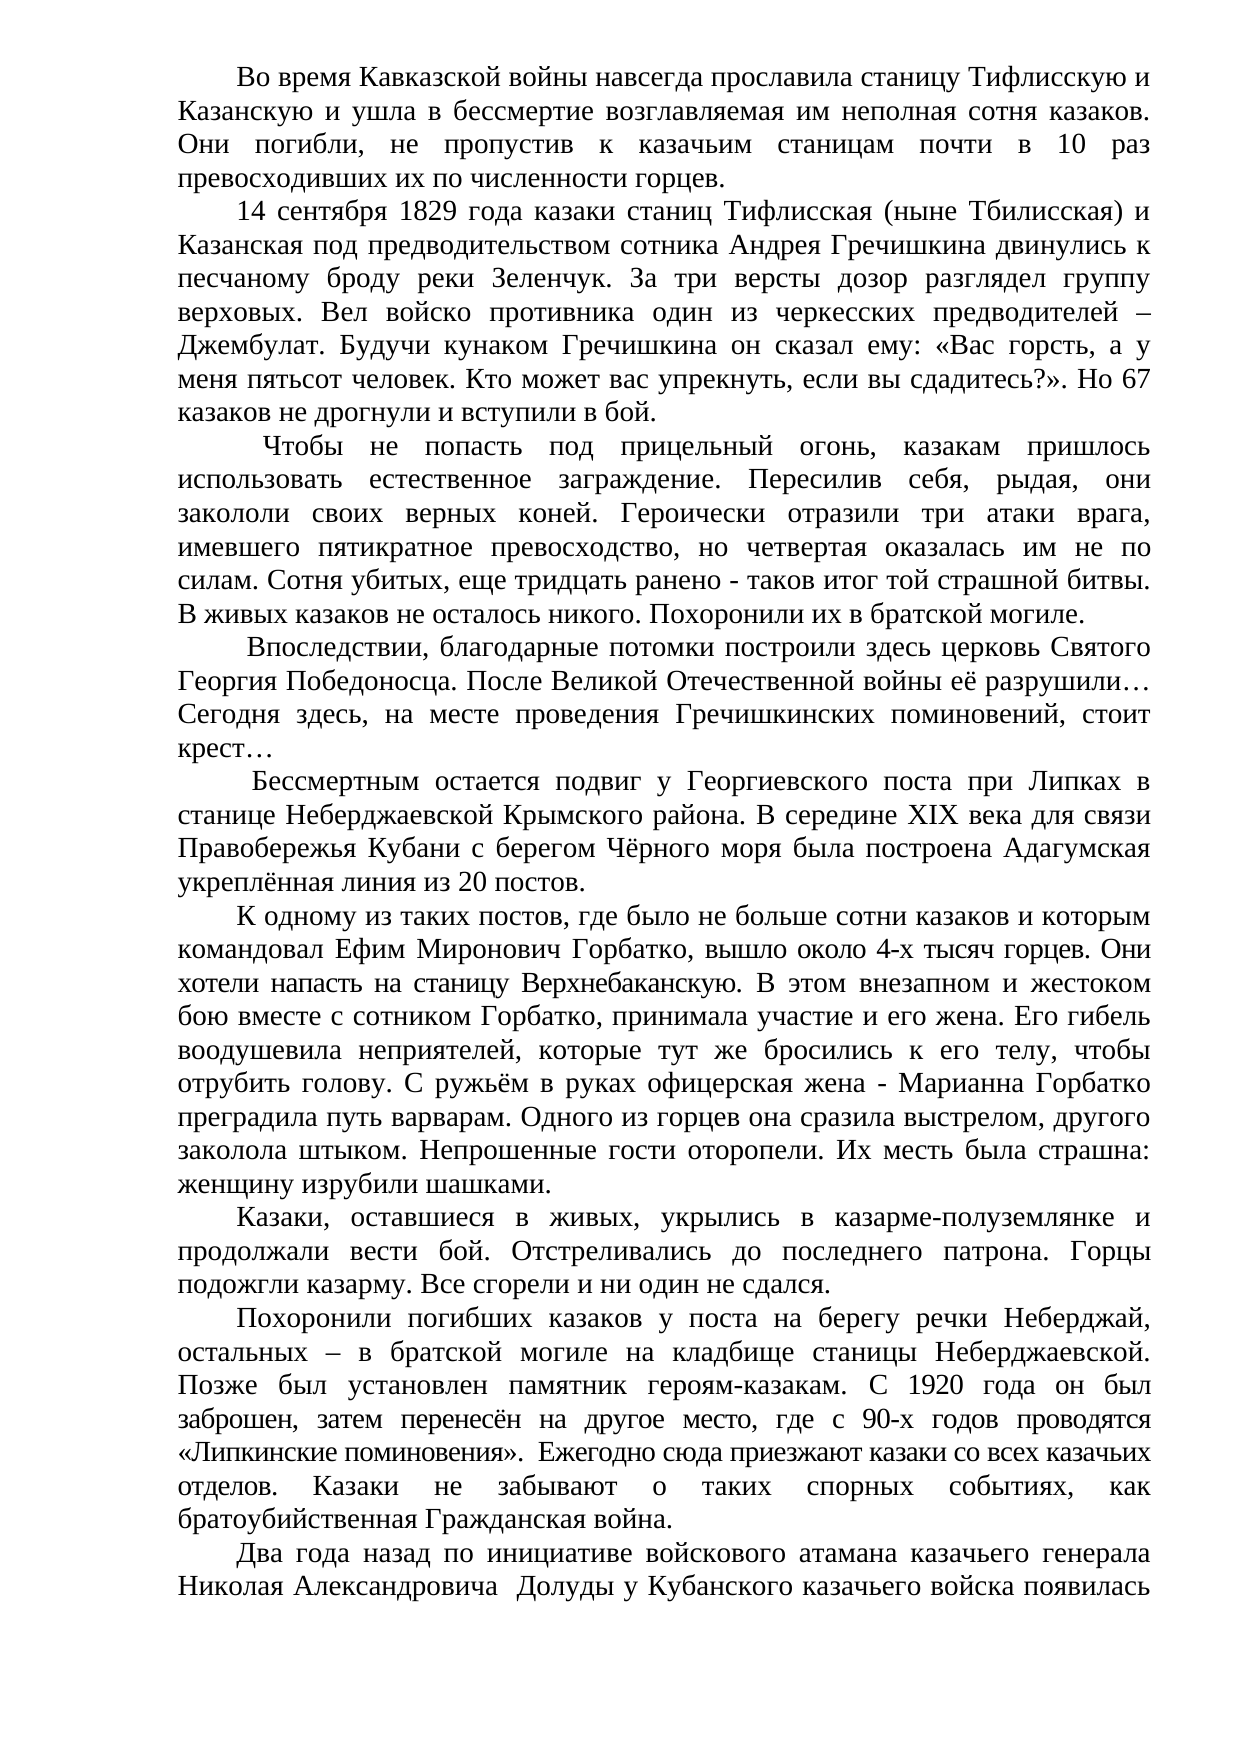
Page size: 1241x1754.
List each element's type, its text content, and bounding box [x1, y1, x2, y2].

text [177, 1535, 1152, 1602]
text Похоронили погибших казаков у поста на берегу речки Неберджай, остальных – в братской могиле на кладбище станицы Неберджаевской. Позже был установлен памятник героям-казакам. С 1920 года он был заброшен, затем перенесён на другое место, где с 90-х годов проводятся «Липкинские поминовения». Ежегодно сюда приезжают казаки со всех казачьих отделов. Казаки не забывают о таких спорных событиях, как братоубийственная Гражданская война. [177, 1300, 1152, 1535]
text Во время Кавказской войны навсегда прославила станицу Тифлисскую и Казанскую и ушла в бессмертие возглавляемая им неполная сотня казаков. Они погибли, не пропустив к казачьим станицам почти в 10 раз превосходивших их по численности горцев. [177, 59, 1152, 193]
text К одному из таких постов, где было не больше сотни казаков и которым командовал Ефим Миронович Горбатко, вышло около 4-х тысяч горцев. Они хотели напасть на станицу Верхнебаканскую. В этом внезапном и жестоком бою вместе с сотником Горбатко, принимала участие и его жена. Его гибель воодушевила неприятелей, которые тут же бросились к его телу, чтобы отрубить голову. С ружьём в руках офицерская жена - Марианна Горбатко преградила путь варварам. Одного из горцев она сразила выстрелом, другого заколола штыком. Непрошенные гости оторопели. Их месть была страшна: женщину изрубили шашками. [177, 898, 1152, 1199]
text 14 сентября 1829 года казаки станиц Тифлисская (ныне Тбилисская) и Казанская под предводительством сотника Андрея Гречишкина двинулись к песчаному броду реки Зеленчук. За три версты дозор разглядел группу верховых. Вел войско противника один из черкесских предводителей – Джембулат. Будучи кунаком Гречишкина он сказал ему: «Вас горсть, а у меня пятьсот человек. Кто может вас упрекнуть, если вы сдадитесь?». Но 67 казаков не дрогнули и вступили в бой. [177, 193, 1152, 428]
text Бессмертным остается подвиг у Георгиевского поста при Липках в станице Неберджаевской Крымского района. В середине XIX века для связи Правобережья Кубани с берегом Чёрного моря была построена Адагумская укреплённая линия из 20 постов. [177, 763, 1152, 898]
text Впоследствии, благодарные потомки построили здесь церковь Святого Георгия Победоносца. После Великой Отечественной войны её разрушили… Сегодня здесь, на месте проведения Гречишкинских поминовений, стоит крест… [177, 629, 1152, 763]
text Казаки, оставшиеся в живых, укрылись в казарме-полуземлянке и продолжали вести бой. Отстреливались до последнего патрона. Горцы подожгли казарму. Все сгорели и ни один не сдался. [177, 1199, 1152, 1300]
text Чтобы не попасть под прицельный огонь, казакам пришлось использовать естественное заграждение. Пересилив себя, рыдая, они закололи своих верных коней. Героически отразили три атаки врага, имевшего пятикратное превосходство, но четвертая оказалась им не по силам. Сотня убитых, еще тридцать ранено - таков итог той страшной битвы. В живых казаков не осталось никого. Похоронили их в братской могиле. [177, 428, 1152, 629]
